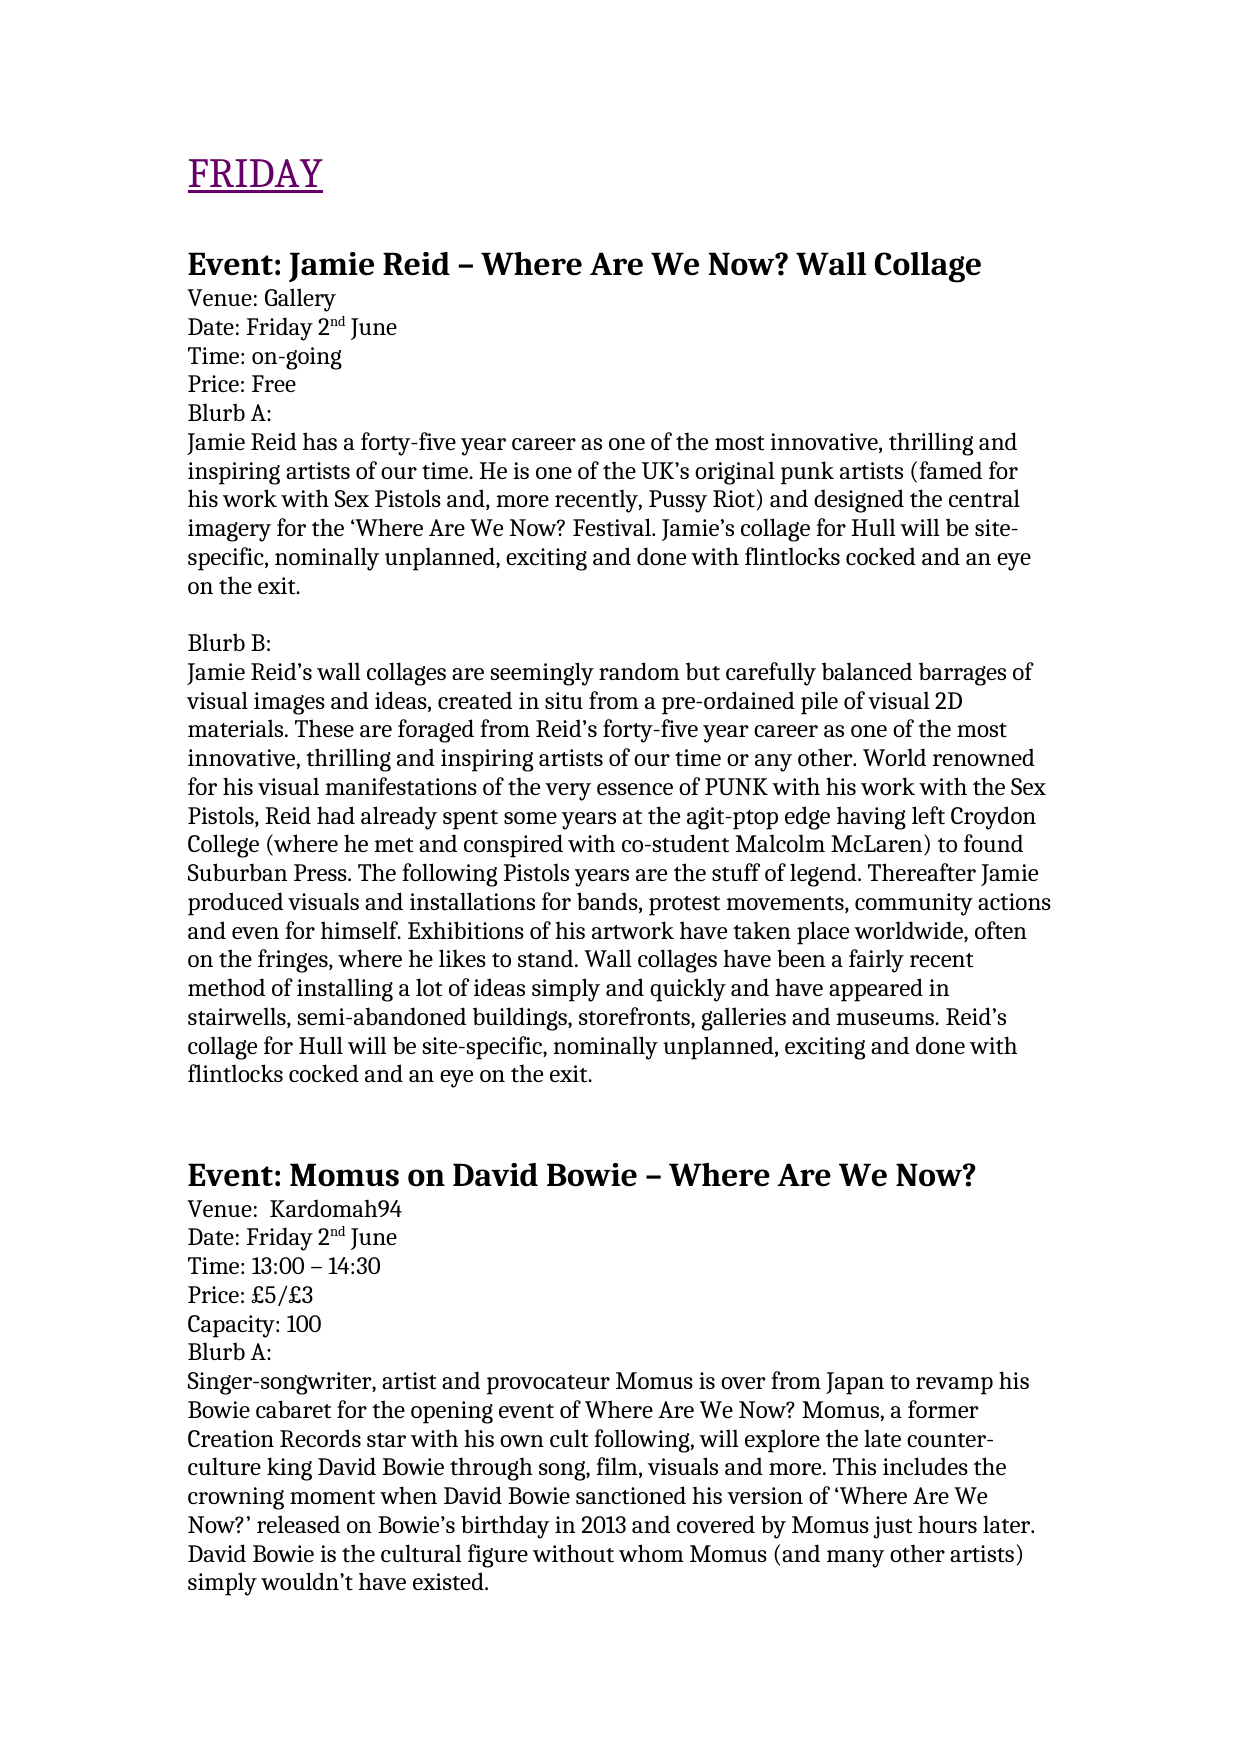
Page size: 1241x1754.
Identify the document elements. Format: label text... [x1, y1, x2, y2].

text Jamie Reid’s wall collages are seemingly random but carefully balanced barrages of visual images and ideas, created in situ from a pre-ordained pile of visual 2D materials. These are foraged from Reid’s forty-five year career as one of the most innovative, thrilling and inspiring artists of our time or any other. World renowned for his visual manifestations of the very essence of PUNK with his work with the Sex Pistols, Reid had already spent some years at the agit-ptop edge having left Croydon College (where he met and conspired with co-student Malcolm McLaren) to found Suburban Press. The following Pistols years are the stuff of legend. Thereafter Jamie produced visuals and installations for bands, protest movements, community actions and even for himself. Exhibitions of his artwork have taken place worldwide, often on the fringes, where he likes to stand. Wall collages have been a fairly recent method of installing a lot of ideas simply and quickly and have appeared in stairwells, semi-abandoned buildings, storefronts, galleries and museums. Reid’s collage for Hull will be site-specific, nominally unplanned, exciting and done with flintlocks cocked and an eye on the exit. [187, 658, 1053, 1089]
text Jamie Reid has a forty-five year career as one of the most innovative, thrilling and inspiring artists of our time. He is one of the UK’s original punk artists (famed for his work with Sex Pistols and, more recently, Pussy Riot) and designed the central imagery for the ‘Where Are We Now? Festival. Jamie’s collage for Hull will be site-specific, nominally unplanned, exciting and done with flintlocks cocked and an eye on the exit. [187, 428, 1053, 600]
text Time: on-going [187, 342, 1053, 370]
text Blurb B: [187, 629, 1053, 658]
text Capacity: 100 [187, 1309, 1053, 1338]
text Singer-songwriter, artist and provocateur Momus is over from Japan to revamp his Bowie cabaret for the opening event of Where Are We Now? Momus, a former Creation Records star with his own cult following, will explore the late counter-culture king David Bowie through song, film, visuals and more. This includes the crowning moment when David Bowie sanctioned his version of ‘Where Are We Now?’ released on Bowie’s birthday in 2013 and covered by Momus just hours later. David Bowie is the cultural figure without whom Momus (and many other artists) simply wouldn’t have existed. [187, 1367, 1053, 1597]
text Event: Momus on David Bowie – Where Are We Now? [187, 1156, 1053, 1194]
text Price: £5/£3 [187, 1281, 1053, 1309]
text Date: Friday 2nd June [187, 1223, 1053, 1252]
text Blurb A: [187, 399, 1053, 428]
text Venue: Gallery [187, 284, 1053, 313]
text FRIDAY [187, 150, 1053, 198]
text Event: Jamie Reid – Where Are We Now? Wall Collage [187, 246, 1053, 284]
text Price: Free [187, 370, 1053, 399]
text Venue: Kardomah94 [187, 1194, 1053, 1223]
text Date: Friday 2nd June [187, 313, 1053, 342]
text Time: 13:00 – 14:30 [187, 1252, 1053, 1281]
text Blurb A: [187, 1338, 1053, 1367]
